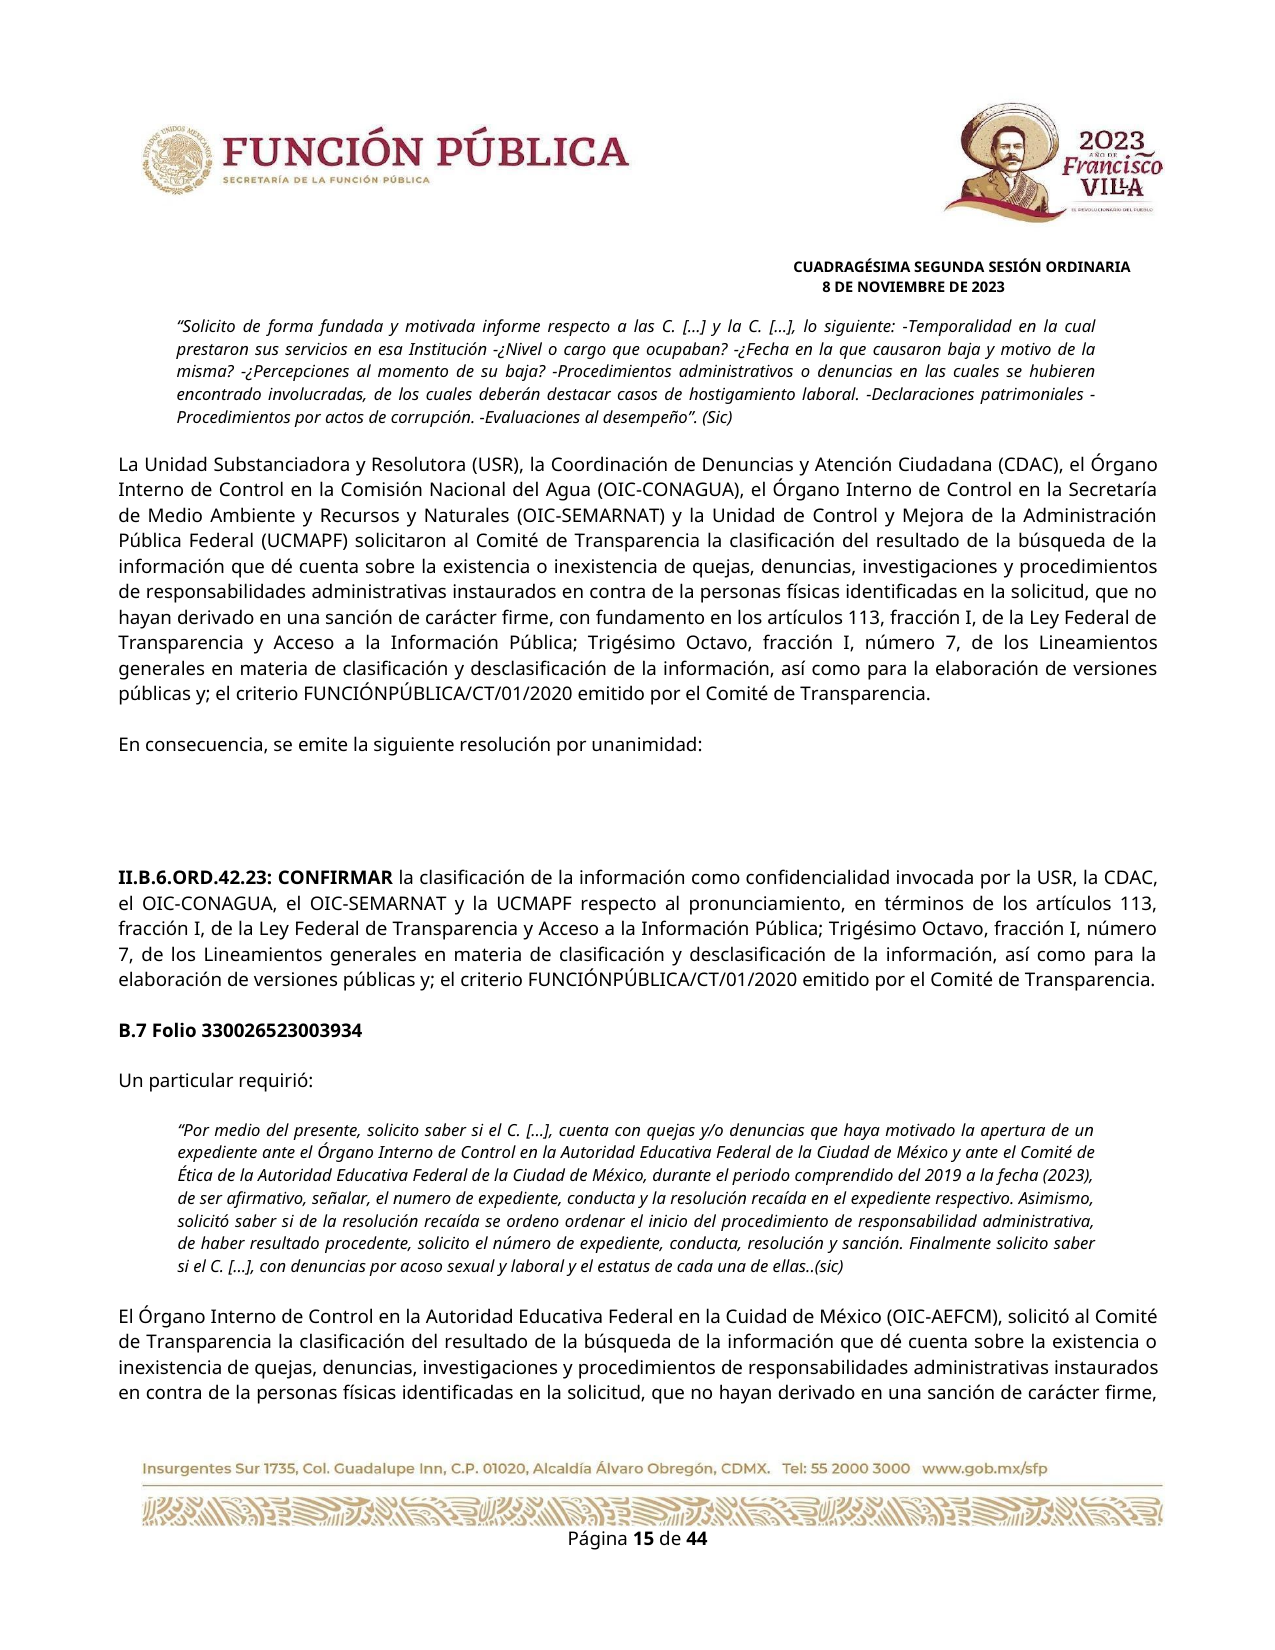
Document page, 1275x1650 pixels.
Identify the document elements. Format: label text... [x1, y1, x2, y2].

text II.B.6.ORD.42.23: CONFIRMAR la clasificación de la información como confidencialidad invocada por la USR, la CDAC, el OIC-CONAGUA, el OIC-SEMARNAT y la UCMAPF respecto al pronunciamiento, en términos de los artículos 113, fracción I, de la Ley Federal de Transparencia y Acceso a la Información Pública; Trigésimo Octavo, fracción I, número 7, de los Lineamientos generales en materia de clasificación y desclasificación de la información, así como para la elaboración de versiones públicas y; el criterio FUNCIÓNPÚBLICA/CT/01/2020 emitido por el Comité de Transparencia. [118, 864, 1159, 992]
text “Por medio del presente, solicito saber si el C. […], cuenta con quejas y/o denuncias que haya motivado la apertura de un expediente ante el Órgano Interno de Control en la Autoridad Educativa Federal de la Ciudad de México y ante el Comité de Ética de la Autoridad Educativa Federal de la Ciudad de México, durante el periodo comprendido del 2019 a la fecha (2023), de ser afirmativo, señalar, el numero de expediente, conducta y la resolución recaída en el expediente respectivo. Asimismo, solicitó saber si de la resolución recaída se ordeno ordenar el inicio del procedimiento de responsabilidad administrativa, de haber resultado procedente, solicito el número de expediente, conducta, resolución y sanción. Finalmente solicito saber si el C. […], con denuncias por acoso sexual y laboral y el estatus de cada una de ellas..(sic) [177, 1118, 1098, 1277]
text “Solicito de forma fundada y motivada informe respecto a las C. […] y la C. […], lo siguiente: -Temporalidad en la cual prestaron sus servicios en esa Institución -¿Nivel o cargo que ocupaban? -¿Fecha en la que causaron baja y motivo de la misma? -¿Percepciones al momento de su baja? -Procedimientos administrativos o denuncias en las cuales se hubieren encontrado involucradas, de los cuales deberán destacar casos de hostigamiento laboral. -Declaraciones patrimoniales -Procedimientos por actos de corrupción. -Evaluaciones al desempeño”. (Sic) [176, 315, 1098, 428]
text Un particular requirió: [118, 1067, 1157, 1093]
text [118, 1303, 1159, 1405]
text La Unidad Substanciadora y Resolutora (USR), la Coordinación de Denuncias y Atención Ciudadana (CDAC), el Órgano Interno de Control en la Comisión Nacional del Agua (OIC-CONAGUA), el Órgano Interno de Control en la Secretaría de Medio Ambiente y Recursos y Naturales (OIC-SEMARNAT) y la Unidad de Control y Mejora de la Administración Pública Federal (UCMAPF) solicitaron al Comité de Transparencia la clasificación del resultado de la búsqueda de la información que dé cuenta sobre la existencia o inexistencia de quejas, denuncias, investigaciones y procedimientos de responsabilidades administrativas instaurados en contra de la personas físicas identificadas en la solicitud, que no hayan derivado en una sanción de carácter firme, con fundamento en los artículos 113, fracción I, de la Ley Federal de Transparencia y Acceso a la Información Pública; Trigésimo Octavo, fracción I, número 7, de los Lineamientos generales en materia de clasificación y desclasificación de la información, así como para la elaboración de versiones públicas y; el criterio FUNCIÓNPÚBLICA/CT/01/2020 emitido por el Comité de Transparencia. [118, 451, 1159, 706]
picture [26, 11, 1275, 1555]
text En consecuencia, se emite la siguiente resolución por unanimidad: [118, 732, 1159, 757]
text B.7 Folio 330026523003934 [118, 1017, 1153, 1042]
